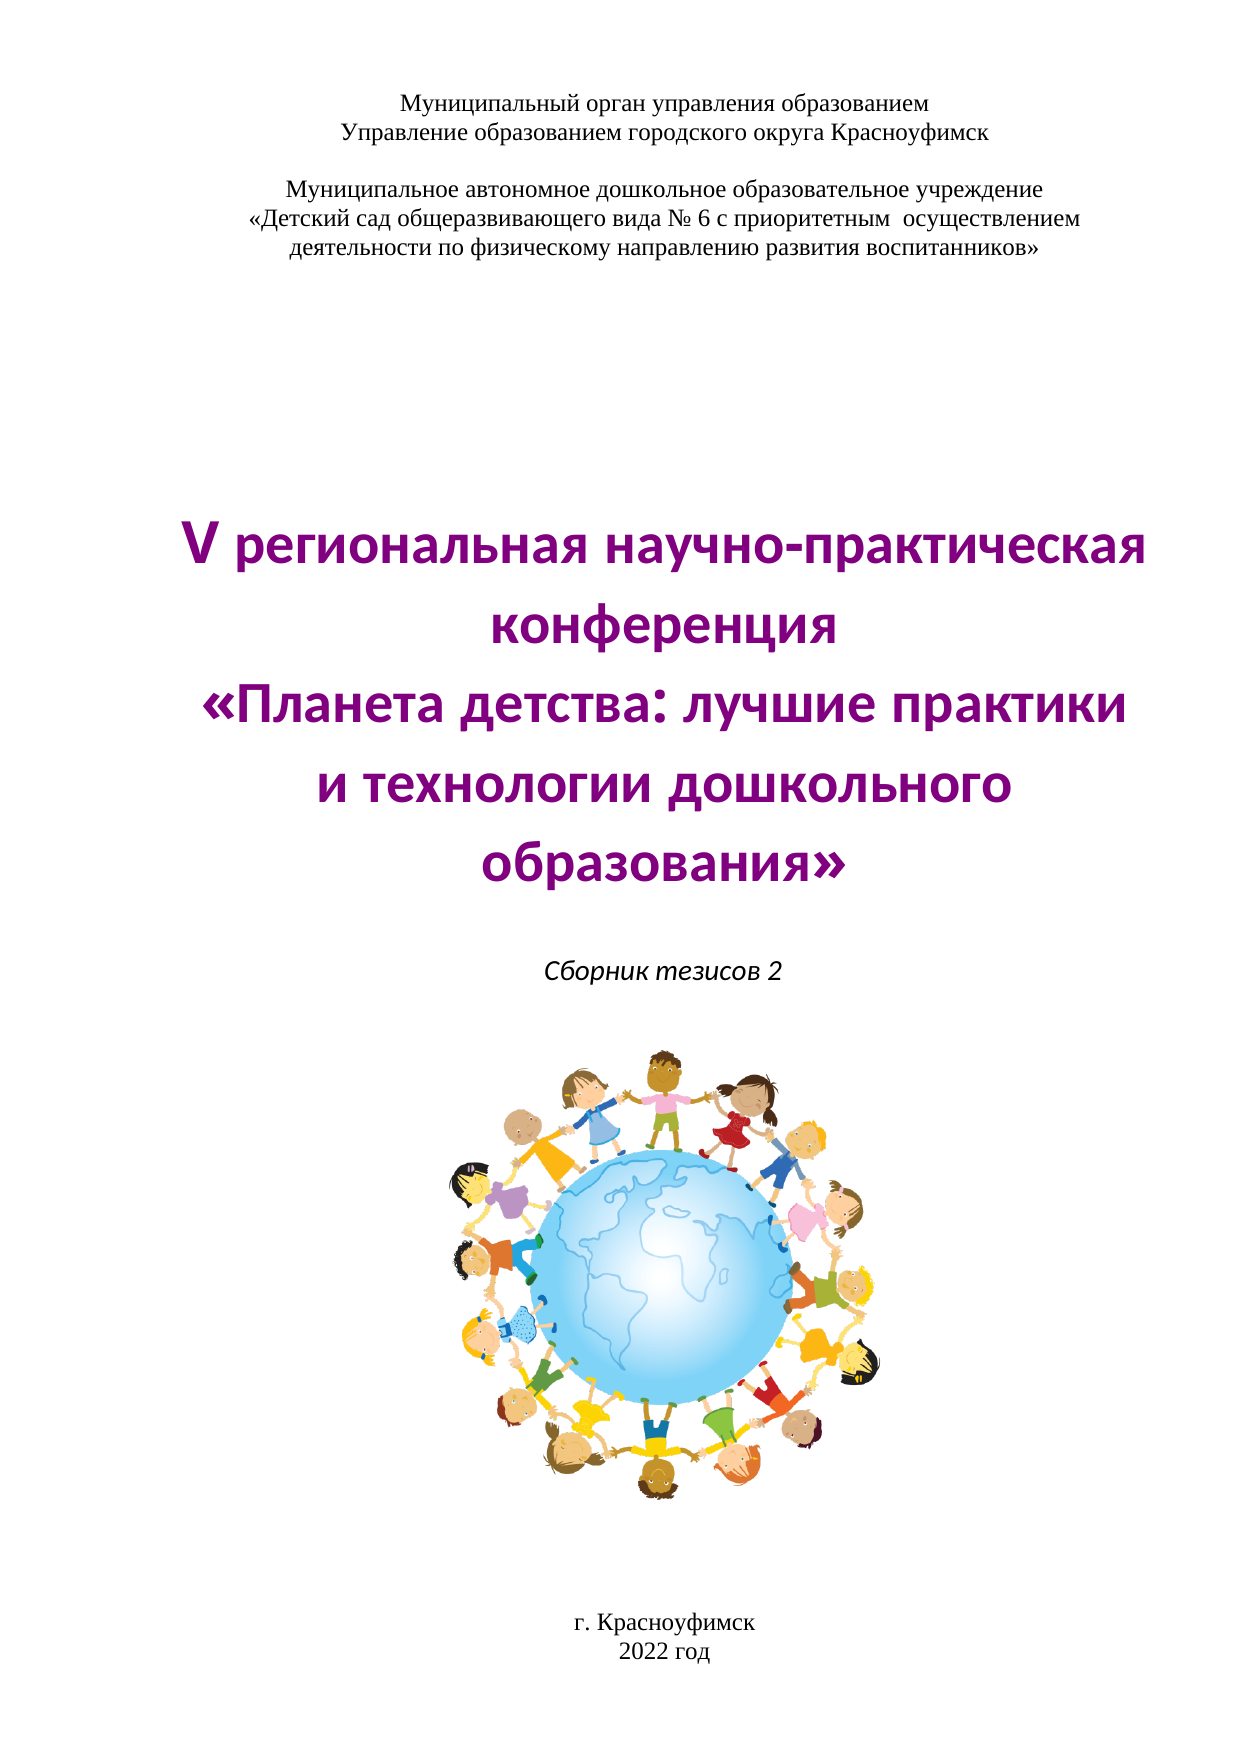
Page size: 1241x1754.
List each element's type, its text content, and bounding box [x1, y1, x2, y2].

text Муниципальное автономное дошкольное образовательное учреждение [177, 174, 1152, 203]
text Муниципальный орган управления образованием [177, 88, 1152, 117]
text Управление образованием городского округа Красноуфимск [177, 117, 1152, 145]
text г. Красноуфимск [177, 1607, 1152, 1636]
text V региональная научно-практическая конференция [177, 501, 1152, 660]
picture [448, 1050, 881, 1500]
text 2022 год [177, 1636, 1152, 1664]
text «Детский сад общеразвивающего вида № 6 с приоритетным осуществлением деятельности по физическому направлению развития воспитанников» [177, 203, 1152, 260]
text Сборник тезисов 2 [177, 952, 1152, 987]
text «Планета детства: лучшие практики и технологии дошкольного образования» [177, 660, 1152, 899]
